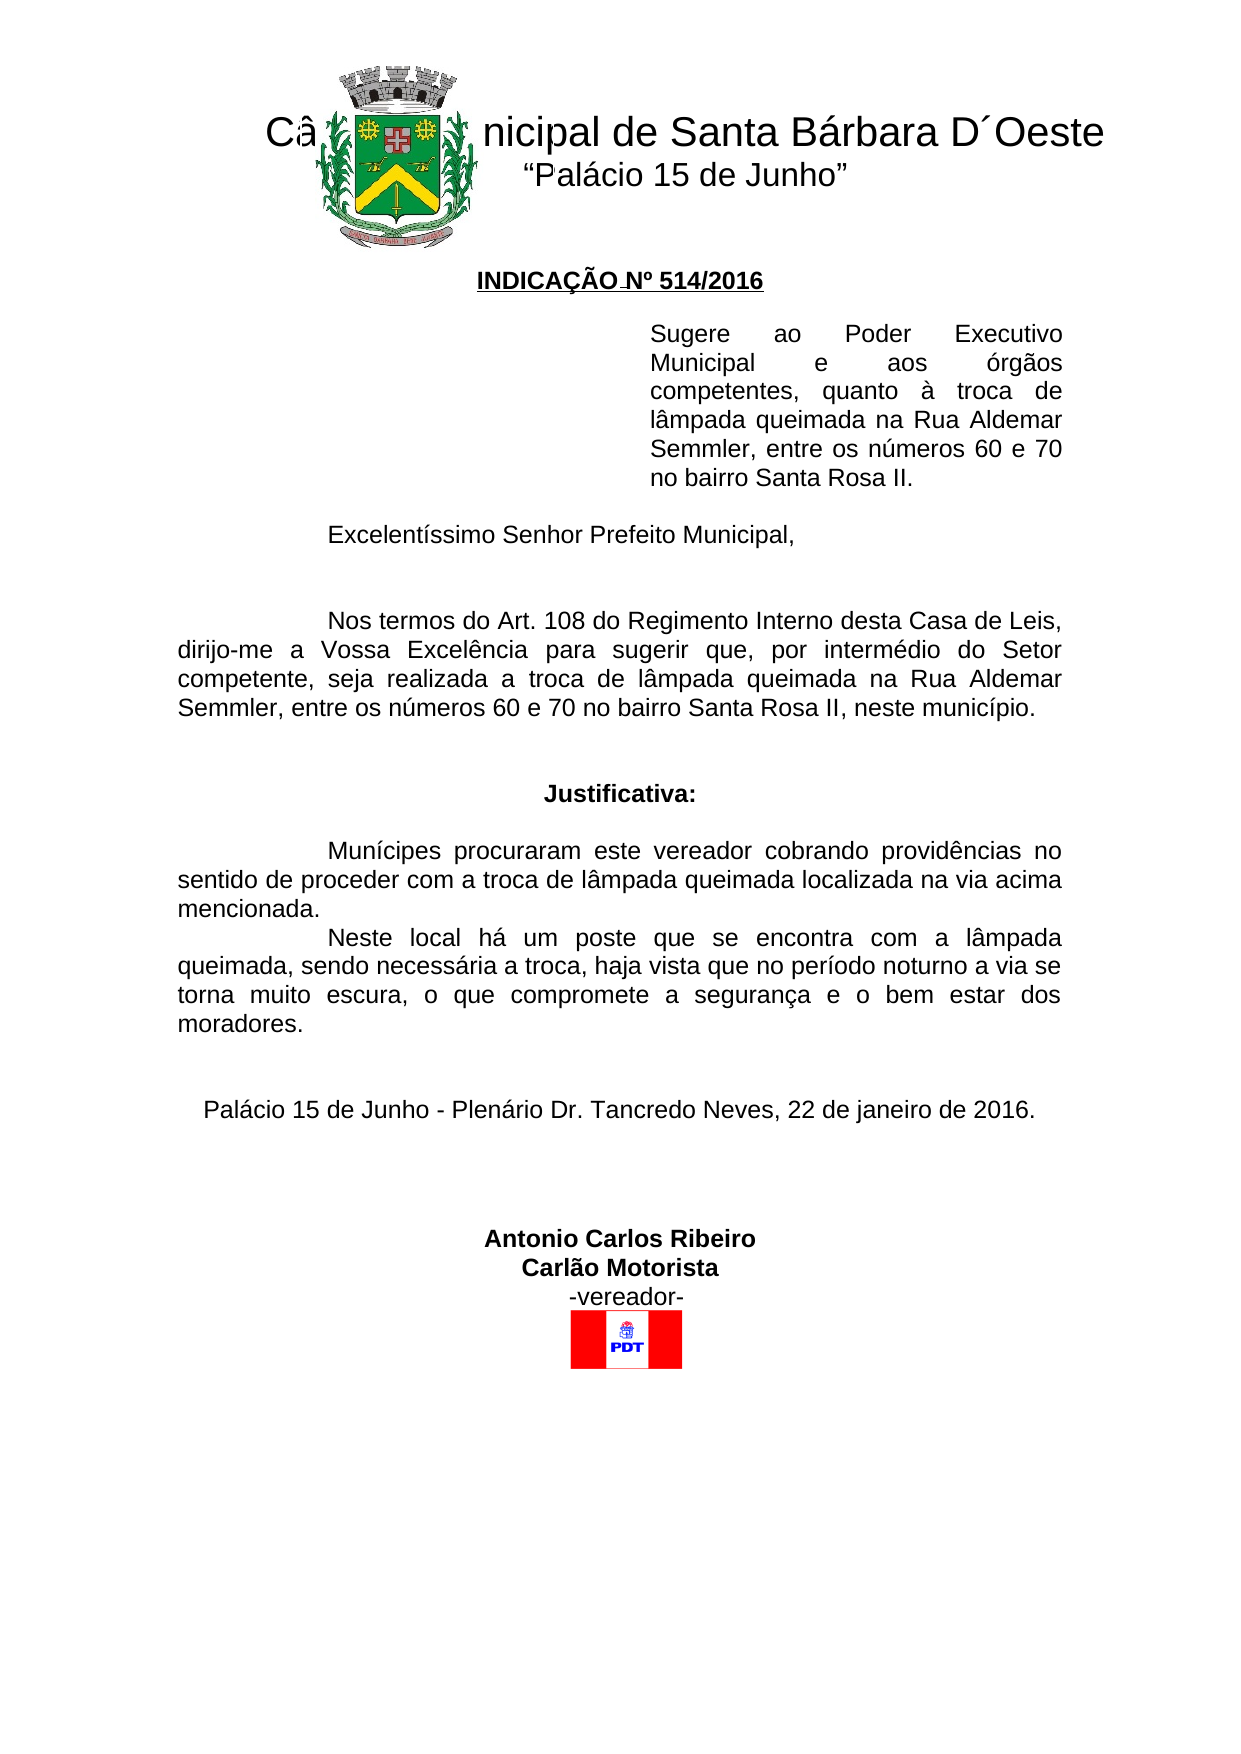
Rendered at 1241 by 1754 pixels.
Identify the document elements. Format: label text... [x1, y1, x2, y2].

text Nos termos do Art. 108 do Regimento Interno desta Casa de Leis, dirijo-me a Vossa Excelência para sugerir que, por intermédio do Setor competente, seja realizada a troca de lâmpada queimada na Rua Aldemar Semmler, entre os números 60 e 70 no bairro Santa Rosa II, neste município. [177, 606, 1063, 721]
picture [315, 66, 485, 255]
picture [570, 1310, 683, 1369]
text Sugere ao Poder Executivo Municipal e aos órgãos competentes, quanto à troca de lâmpada queimada na Rua Aldemar Semmler, entre os números 60 e 70 no bairro Santa Rosa II. [650, 319, 1063, 491]
text Palácio 15 de Junho - Plenário Dr. Tancredo Neves, 22 de janeiro de 2016. [177, 1095, 1063, 1124]
text Carlão Motorista [177, 1253, 1063, 1282]
text Antonio Carlos Ribeiro [177, 1224, 1063, 1253]
text -vereador- [177, 1282, 1063, 1311]
text Excelentíssimo Senhor Prefeito Municipal, [177, 520, 1063, 549]
text Neste local há um poste que se encontra com a lâmpada queimada, sendo necessária a troca, haja vista que no período noturno a via se torna muito escura, o que compromete a segurança e o bem estar dos moradores. [177, 922, 1063, 1037]
text Justificativa: [177, 779, 1063, 807]
title INDICAÇÃO Nº 514/2016 [177, 266, 1063, 294]
text Munícipes procuraram este vereador cobrando providências no sentido de proceder com a troca de lâmpada queimada localizada na via acima mencionada. [177, 836, 1063, 922]
